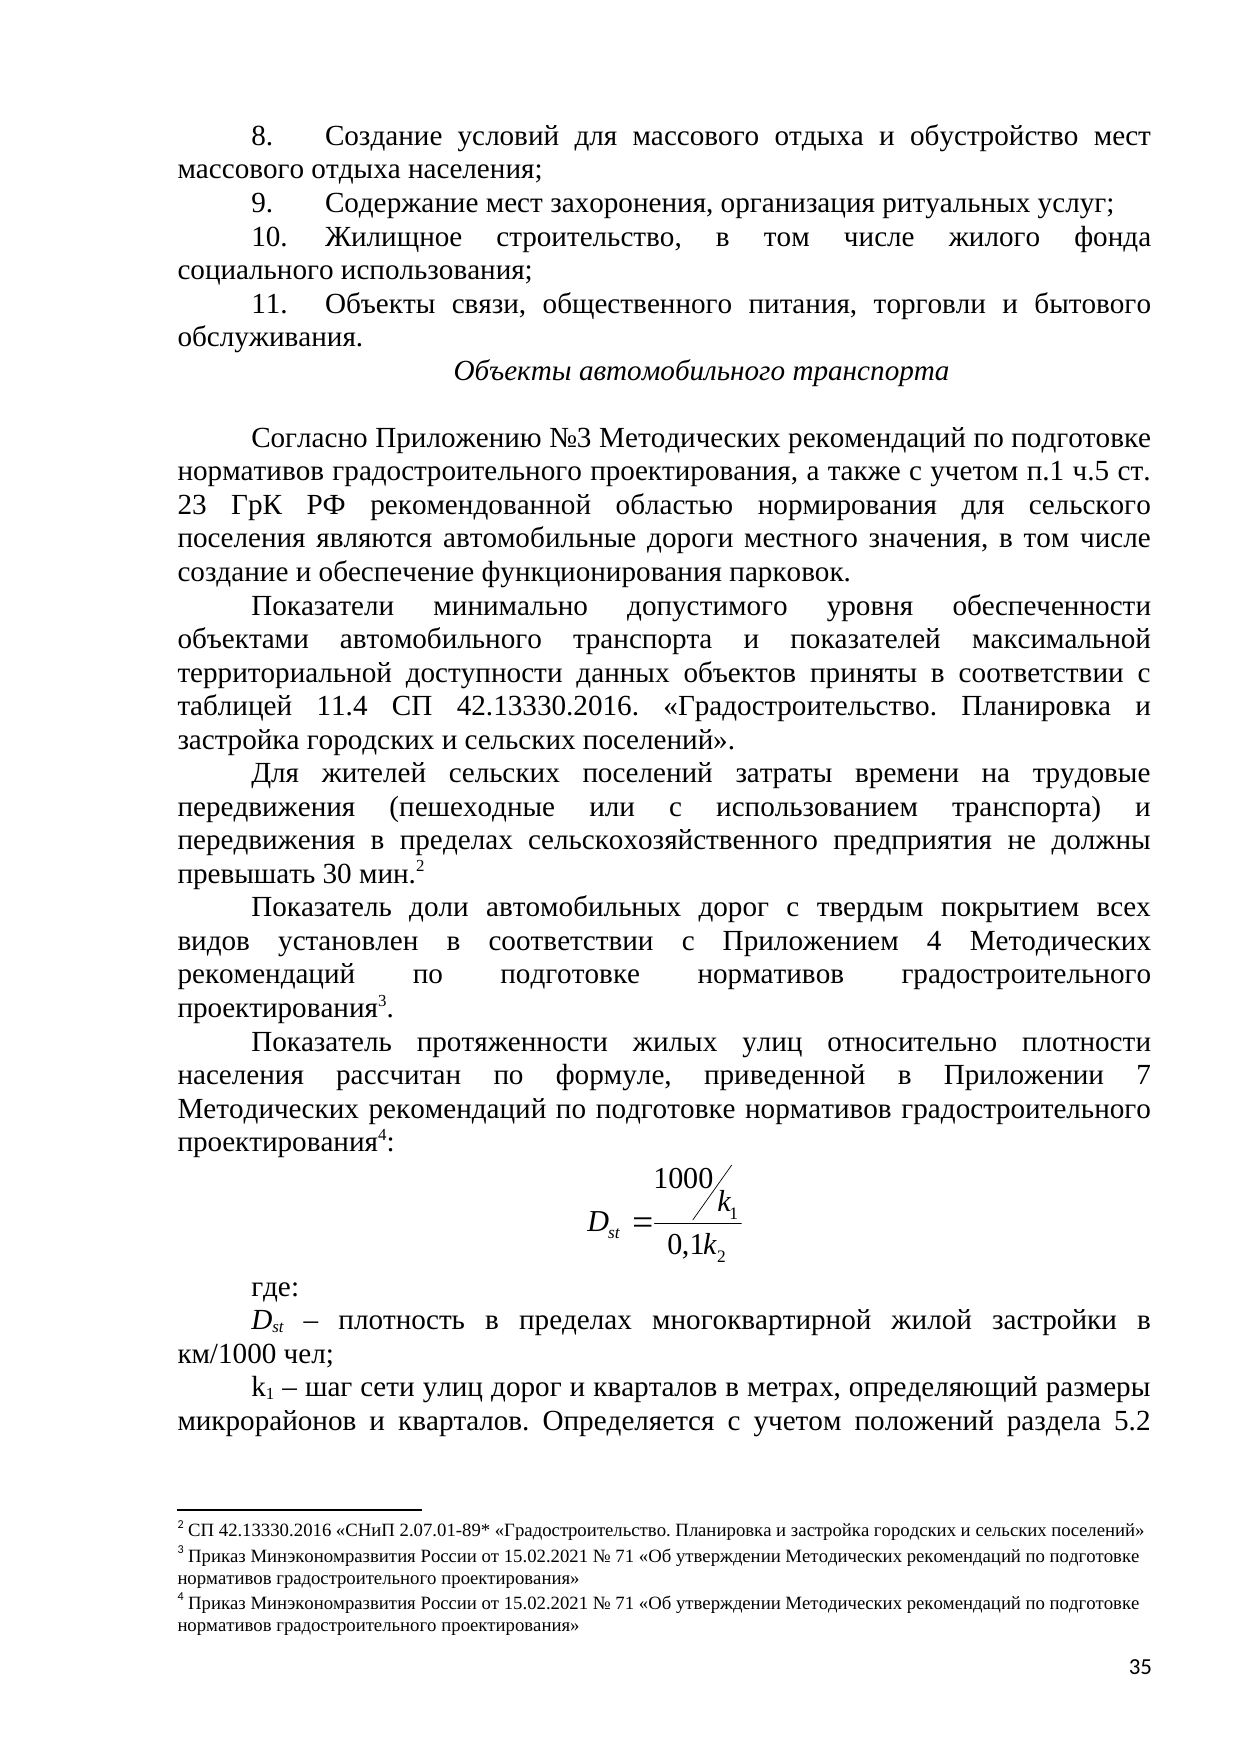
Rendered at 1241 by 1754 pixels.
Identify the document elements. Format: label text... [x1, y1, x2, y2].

text Dst – плотность в пределах многоквартирной жилой застройки в км/1000 чел; [177, 1302, 1152, 1369]
text Показатель протяженности жилых улиц относительно плотности населения рассчитан по формуле, приведенной в Приложении 7 Методических рекомендаций по подготовке нормативов градостроительного проектирования: [177, 1024, 1152, 1158]
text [177, 1369, 1152, 1437]
text Показатели минимально допустимого уровня обеспеченности объектами автомобильного транспорта и показателей максимальной территориальной доступности данных объектов приняты в соответствии с таблицей 11.4 СП 42.13330.2016. «Градостроительство. Планировка и застройка городских и сельских поселений». [177, 588, 1152, 755]
text где: [177, 1269, 1152, 1302]
text Для жителей сельских поселений затраты времени на трудовые передвижения (пешеходные или с использованием транспорта) и передвижения в пределах сельскохозяйственного предприятия не должны превышать 30 мин. [177, 755, 1152, 889]
text Согласно Приложению №3 Методических рекомендаций по подготовке нормативов градостроительного проектирования, а также с учетом п.1 ч.5 ст. 23 ГрК РФ рекомендованной областью нормирования для сельского поселения являются автомобильные дороги местного значения, в том числе создание и обеспечение функционирования парковок. [177, 420, 1152, 588]
text Показатель доли автомобильных дорог с твердым покрытием всех видов установлен в соответствии с Приложением 4 Методических рекомендаций по подготовке нормативов градостроительного проектирования. [177, 889, 1152, 1024]
list Объекты связи, общественного питания, торговли и бытового обслуживания. [177, 286, 1152, 353]
list Создание условий для массового отдыха и обустройство мест массового отдыха населения; [177, 118, 1152, 185]
text Объекты автомобильного транспорта [177, 353, 1152, 386]
list Жилищное строительство, в том числе жилого фонда социального использования; [177, 219, 1152, 286]
list Содержание мест захоронения, организация ритуальных услуг; [177, 185, 1152, 219]
